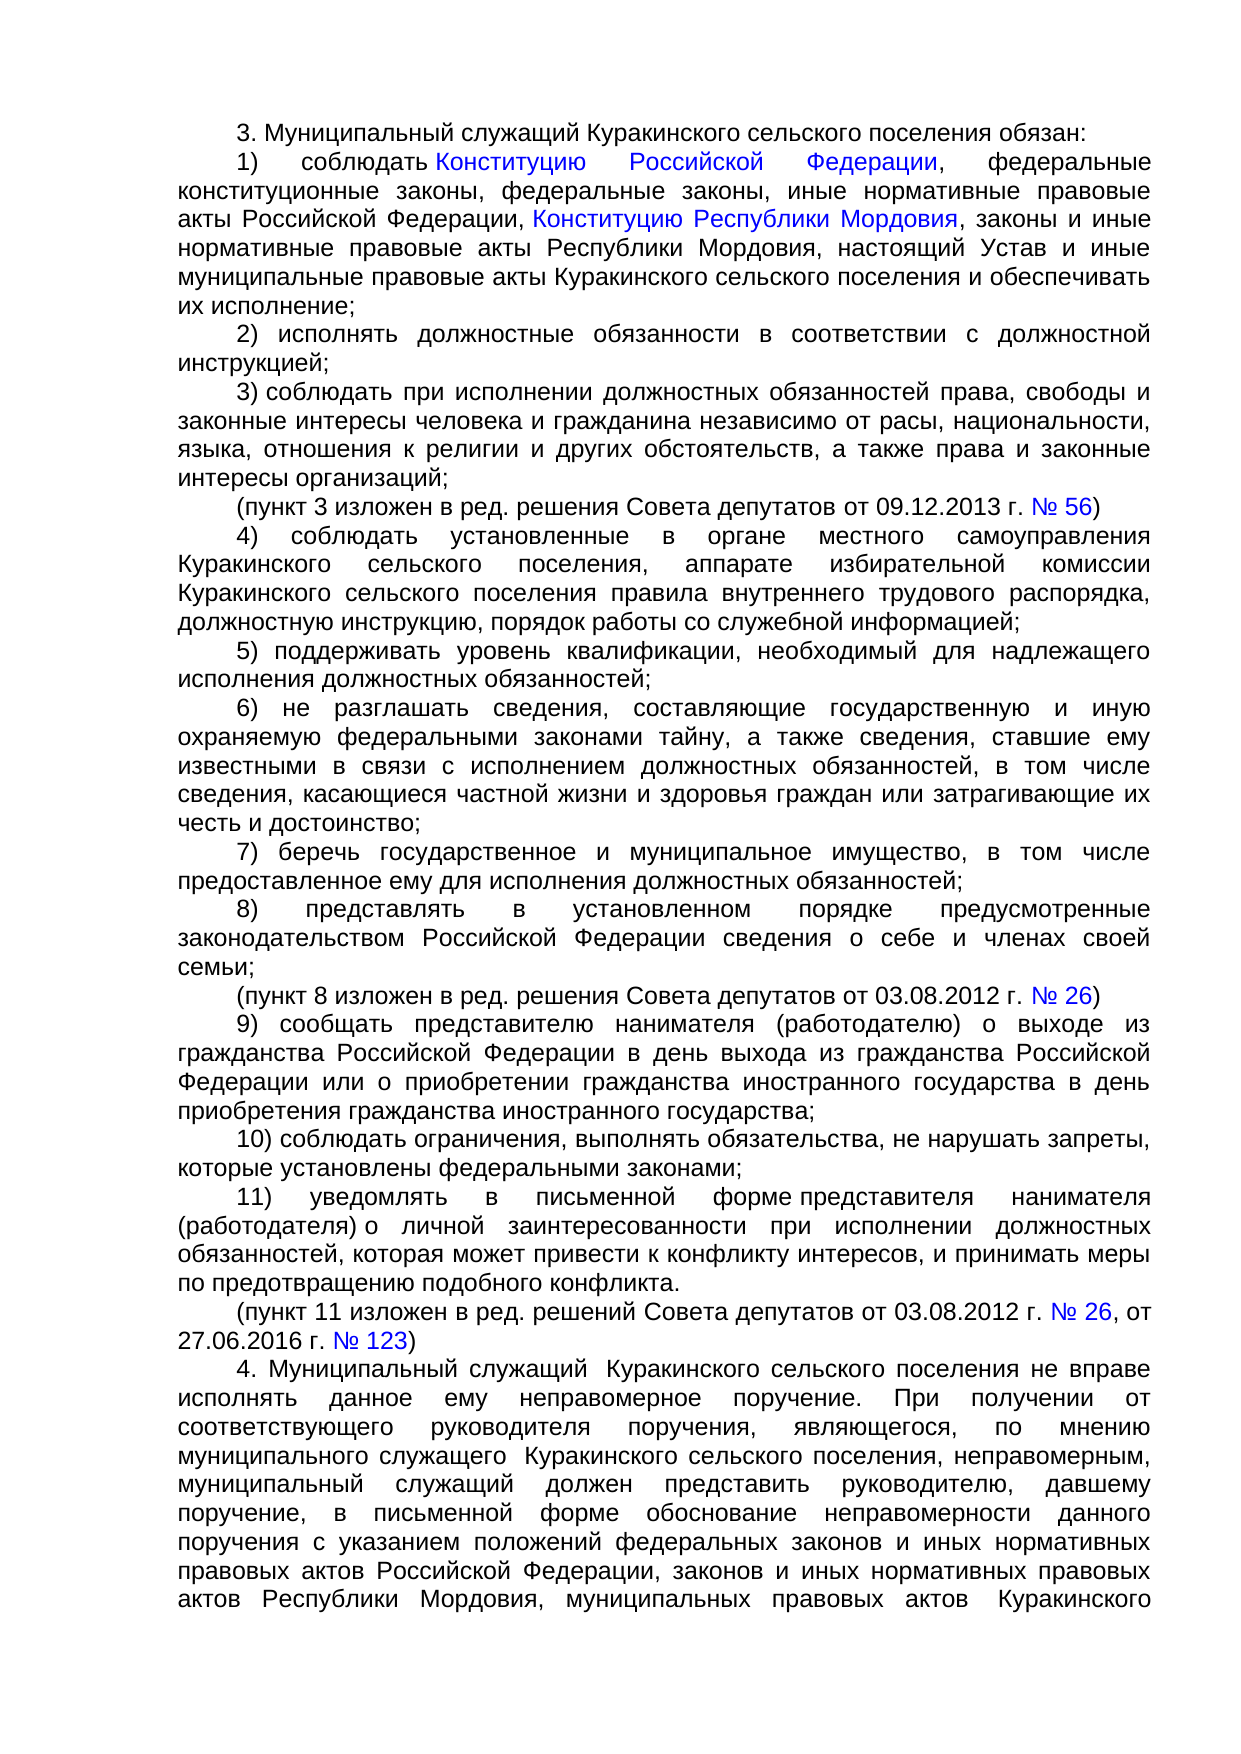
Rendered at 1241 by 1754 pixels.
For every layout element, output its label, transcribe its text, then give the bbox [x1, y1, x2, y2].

text (пункт 11 изложен в ред. решений Совета депутатов от 03.08.2012 г. № 26, от 27.06.2016 г. № 123) [177, 1297, 1152, 1354]
text 2) исполнять должностные обязанности в соответствии с должностной инструкцией; [177, 319, 1152, 377]
text (пункт 3 изложен в ред. решения Совета депутатов от 09.12.2013 г. № 56) [177, 492, 1152, 521]
text 6) не разглашать сведения, составляющие государственную и иную охраняемую федеральными законами тайну, а также сведения, ставшие ему известными в связи с исполнением должностных обязанностей, в том числе сведения, касающиеся частной жизни и здоровья граждан или затрагивающие их честь и достоинство; [177, 693, 1152, 837]
text 10) соблюдать ограничения, выполнять обязательства, не нарушать запреты, которые установлены федеральными законами; [177, 1124, 1152, 1182]
text 11) уведомлять в письменной форме представителя нанимателя (работодателя) о личной заинтересованности при исполнении должностных обязанностей, которая может привести к конфликту интересов, и принимать меры по предотвращению подобного конфликта. [177, 1182, 1152, 1297]
text 5) поддерживать уровень квалификации, необходимый для надлежащего исполнения должностных обязанностей; [177, 636, 1152, 693]
text 9) сообщать представителю нанимателя (работодателю) о выходе из гражданства Российской Федерации в день выхода из гражданства Российской Федерации или о приобретении гражданства иностранного государства в день приобретения гражданства иностранного государства; [177, 1009, 1152, 1124]
text 4) соблюдать установленные в органе местного самоуправления Куракинского сельского поселения, аппарате избирательной комиссии Куракинского сельского поселения правила внутреннего трудового распорядка, должностную инструкцию, порядок работы со служебной информацией; [177, 521, 1152, 636]
text 3. Муниципальный служащий Куракинского сельского поселения обязан: [177, 118, 1152, 147]
text 7) беречь государственное и муниципальное имущество, в том числе предоставленное ему для исполнения должностных обязанностей; [177, 837, 1152, 894]
text 8) представлять в установленном порядке предусмотренные законодательством Российской Федерации сведения о себе и членах своей семьи; [177, 894, 1152, 981]
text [177, 1354, 1152, 1613]
text (пункт 8 изложен в ред. решения Совета депутатов от 03.08.2012 г. № 26) [177, 981, 1152, 1009]
text 1) соблюдать Конституцию Российской Федерации, федеральные конституционные законы, федеральные законы, иные нормативные правовые акты Российской Федерации, Конституцию Республики Мордовия, законы и иные нормативные правовые акты Республики Мордовия, настоящий Устав и иные муниципальные правовые акты Куракинского сельского поселения и обеспечивать их исполнение; [177, 147, 1152, 319]
text 3) соблюдать при исполнении должностных обязанностей права, свободы и законные интересы человека и гражданина независимо от расы, национальности, языка, отношения к религии и других обстоятельств, а также права и законные интересы организаций; [177, 377, 1152, 492]
